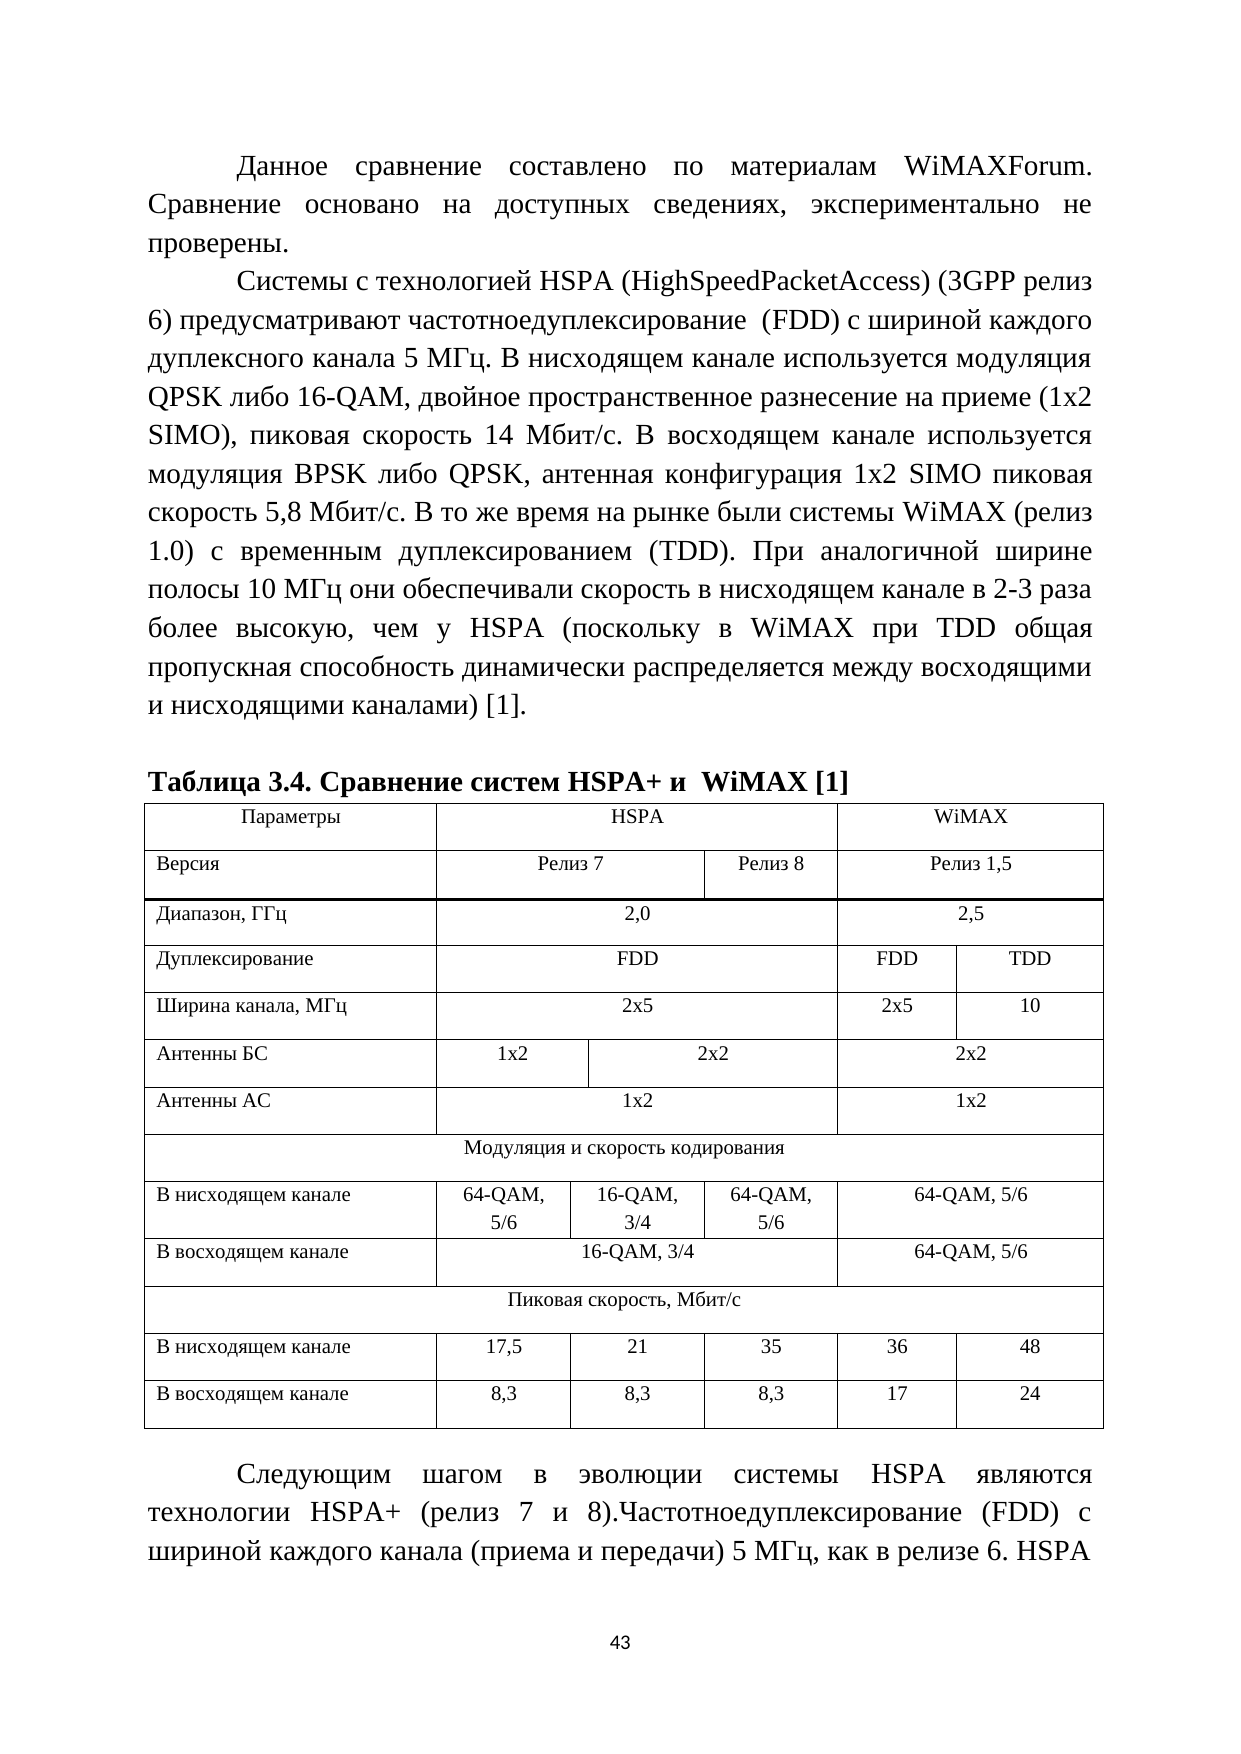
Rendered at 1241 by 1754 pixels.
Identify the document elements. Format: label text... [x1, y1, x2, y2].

table_cell Антенны АС [145, 1088, 436, 1134]
table_cell В нисходящем канале [145, 1182, 436, 1238]
table_cell Ширина канала, МГц [145, 993, 436, 1039]
table_cell 64-QAM, 5/6 [838, 1182, 1103, 1238]
table_cell 8,3 [571, 1381, 704, 1427]
table_cell 36 [838, 1334, 956, 1380]
table_cell Дуплексирование [145, 946, 436, 992]
table_cell Релиз 1,5 [838, 851, 1103, 897]
table_cell 8,3 [705, 1381, 837, 1427]
table_cell В нисходящем канале [145, 1334, 436, 1380]
table_cell 2,5 [838, 901, 1103, 945]
table_cell В восходящем канале [145, 1381, 436, 1427]
table_cell Антенны БС [145, 1040, 436, 1087]
table_cell Релиз 8 [705, 851, 837, 897]
table_cell Модуляция и скорость кодирования [145, 1135, 1103, 1181]
table_cell 64-QAM, 5/6 [838, 1239, 1103, 1286]
table_cell 1x2 [437, 1040, 588, 1087]
table_cell 21 [571, 1334, 704, 1380]
table_cell В восходящем канале [145, 1239, 436, 1286]
table_cell 2x2 [838, 1040, 1103, 1087]
table_cell 2x2 [589, 1040, 837, 1087]
text Системы с технологией HSPA (HighSpeedPacketAccess) (3GPP релиз 6) предусматривают частотноедуплексирование (FDD) с шириной каждого дуплексного канала 5 МГц. В нисходящем канале используется модуляция QPSK либо 16-QAM, двойное пространственное разнесение на приеме (1х2 SIMO), пиковая скорость 14 Мбит/с. В восходящем канале используется модуляция BPSK либо QPSK, антенная конфигурация 1х2 SIMO пиковая скорость 5,8 Мбит/с. В то же время на рынке были системы WiMAX (релиз 1.0) с временным дуплексированием (TDD). При аналогичной ширине полосы 10 МГц они обеспечивали скорость в нисходящем канале в 2-3 раза более высокую, чем у HSPA (поскольку в WiMAX при TDD общая пропускная способность динамически распределяется между восходящими и нисходящими каналами) [1]. [148, 263, 1092, 721]
table_cell 16-QAM, 3/4 [571, 1182, 704, 1238]
table_cell 35 [705, 1334, 837, 1380]
table_header Параметры [145, 804, 436, 850]
text Данное сравнение составлено по материалам WiMAXForum. Сравнение основано на доступных сведениях, экспериментально не проверены. [148, 148, 1092, 258]
table_cell FDD [437, 946, 837, 992]
table_cell 16-QAM, 3/4 [437, 1239, 837, 1286]
table_cell 17,5 [437, 1334, 570, 1380]
table_cell Релиз 7 [437, 851, 704, 897]
table_cell 24 [957, 1381, 1103, 1427]
table_cell 64-QAM, 5/6 [437, 1182, 570, 1238]
table_cell 8,3 [437, 1381, 570, 1427]
table_cell 64-QAM, 5/6 [705, 1182, 837, 1238]
text Таблица 3.4. Сравнение систем HSPA+ и WiMAX [1] [148, 764, 1092, 798]
table_cell 2x5 [838, 993, 956, 1039]
table_cell 17 [838, 1381, 956, 1427]
table_cell Диапазон, ГГц [145, 901, 436, 945]
table_header WiMAX [838, 804, 1103, 850]
table_cell TDD [957, 946, 1103, 992]
table_cell 1x2 [838, 1088, 1103, 1134]
table_cell 1x2 [437, 1088, 837, 1134]
table_cell Пиковая скорость, Мбит/с [145, 1287, 1103, 1333]
table_cell Версия [145, 851, 436, 897]
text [148, 1456, 1092, 1567]
table_cell 48 [957, 1334, 1103, 1380]
table_header HSPA [437, 804, 837, 850]
table_cell 2x5 [437, 993, 837, 1039]
table_cell 10 [957, 993, 1103, 1039]
table_cell FDD [838, 946, 956, 992]
table_cell 2,0 [437, 901, 837, 945]
